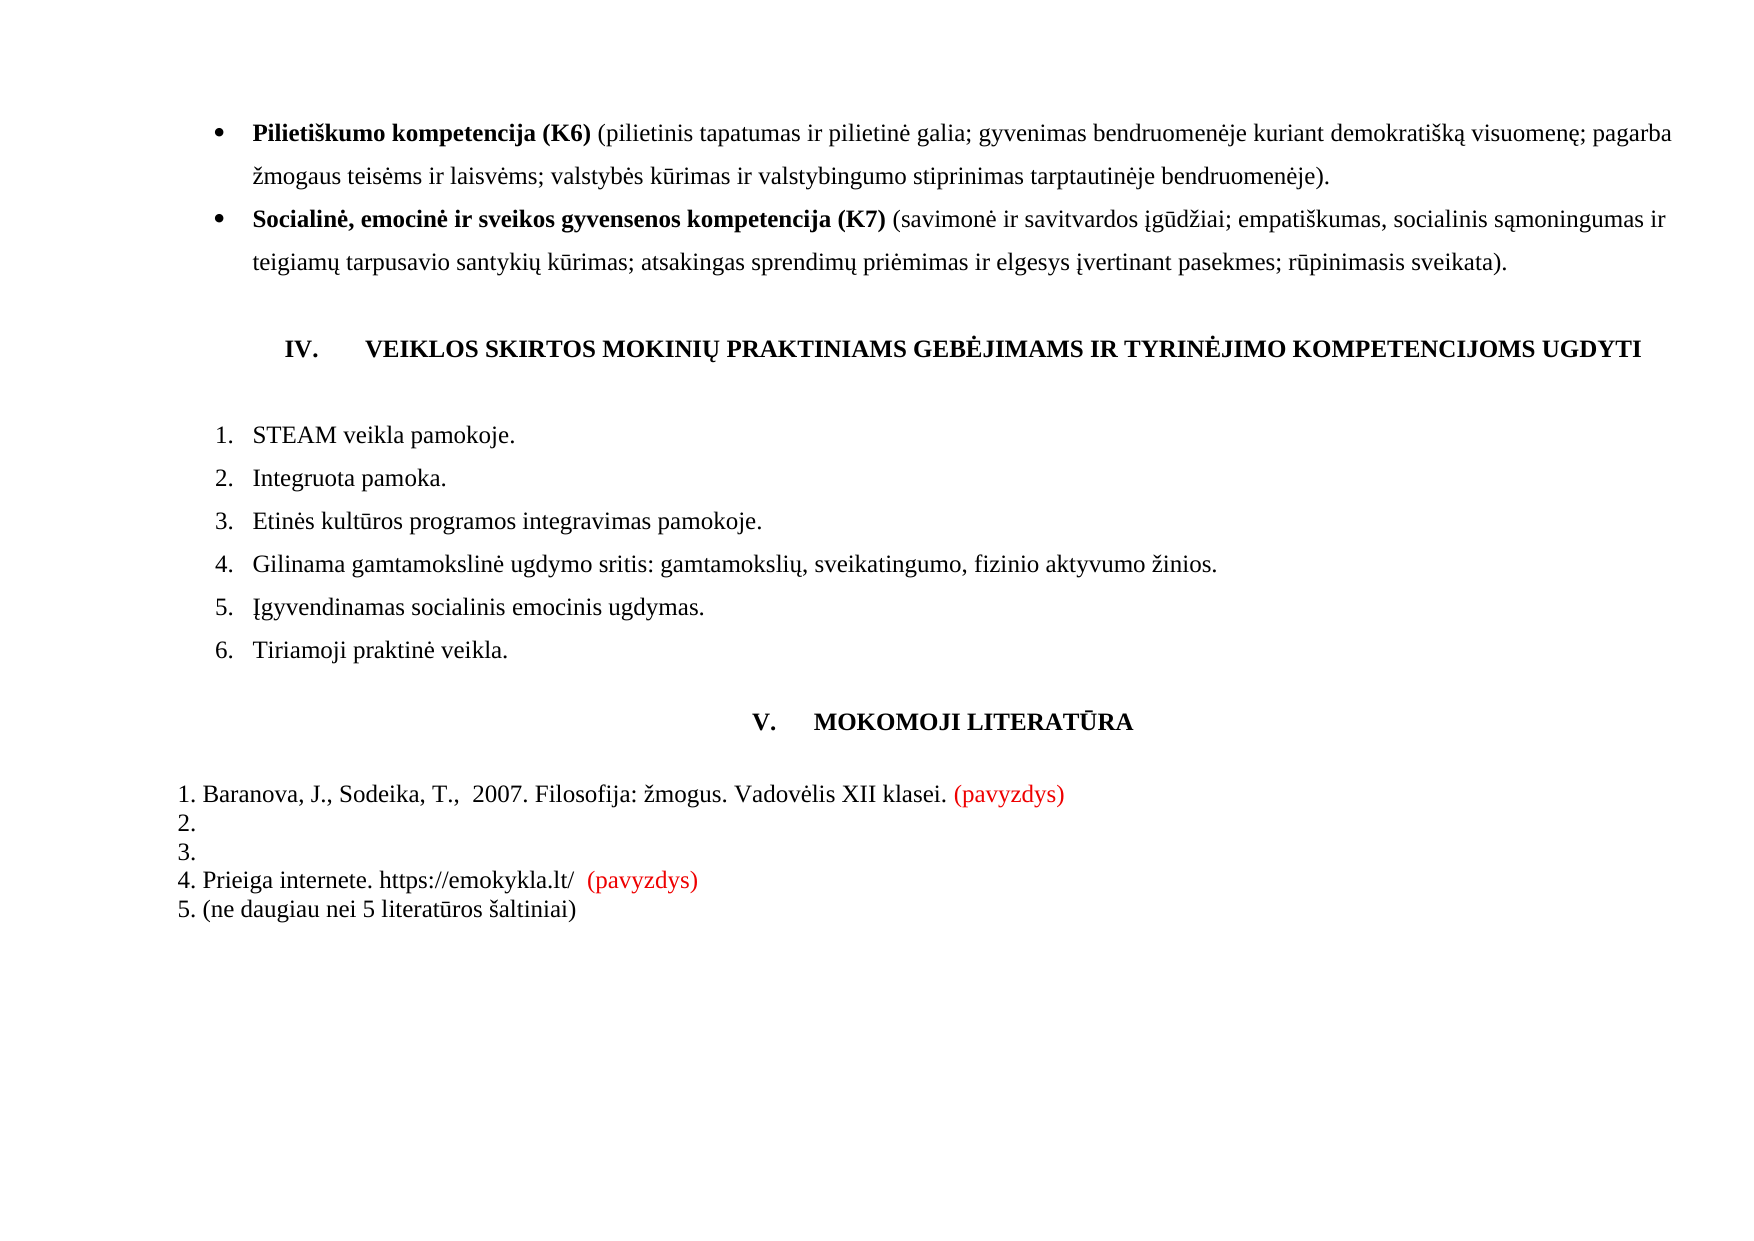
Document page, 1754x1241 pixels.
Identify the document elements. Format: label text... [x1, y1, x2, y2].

list MOKOMOJI LITERATŪRA [215, 707, 1695, 736]
text 3. [177, 837, 1695, 866]
list Įgyvendinamas socialinis emocinis ugdymas. [215, 592, 1695, 621]
list Tiriamoji praktinė veikla. [215, 636, 1695, 664]
list Integruota pamoka. [215, 463, 1695, 492]
list Socialinė, emocinė ir sveikos gyvensenos kompetencija (K7) (savimonė ir savitvardos įgūdžiai; empatiškumas, socialinis sąmoningumas ir teigiamų tarpusavio santykių kūrimas; atsakingas sprendimų priėmimas ir elgesys įvertinant pasekmes; rūpinimasis sveikata). [215, 204, 1695, 276]
list Gilinama gamtamokslinė ugdymo sritis: gamtamokslių, sveikatingumo, fizinio aktyvumo žinios. [215, 549, 1695, 578]
list Pilietiškumo kompetencija (K6) (pilietinis tapatumas ir pilietinė galia; gyvenimas bendruomenėje kuriant demokratišką visuomenę; pagarba žmogaus teisėms ir laisvėms; valstybės kūrimas ir valstybingumo stiprinimas tarptautinėje bendruomenėje). [215, 118, 1695, 190]
text 5. (ne daugiau nei 5 literatūros šaltiniai) [177, 894, 1695, 923]
text 4. Prieiga internete. https://emokykla.lt/ (pavyzdys) [177, 866, 1695, 894]
list STEAM veikla pamokoje. [215, 420, 1695, 449]
text 1. Baranova, J., Sodeika, T., 2007. Filosofija: žmogus. Vadovėlis XII klasei. (pavyzdys) [177, 779, 1695, 808]
list VEIKLOS SKIRTOS MOKINIŲ PRAKTINIAMS GEBĖJIMAMS IR TYRINĖJIMO KOMPETENCIJOMS UGDYTI [177, 334, 1695, 362]
text 2. [177, 808, 1695, 837]
list Etinės kultūros programos integravimas pamokoje. [215, 506, 1695, 535]
